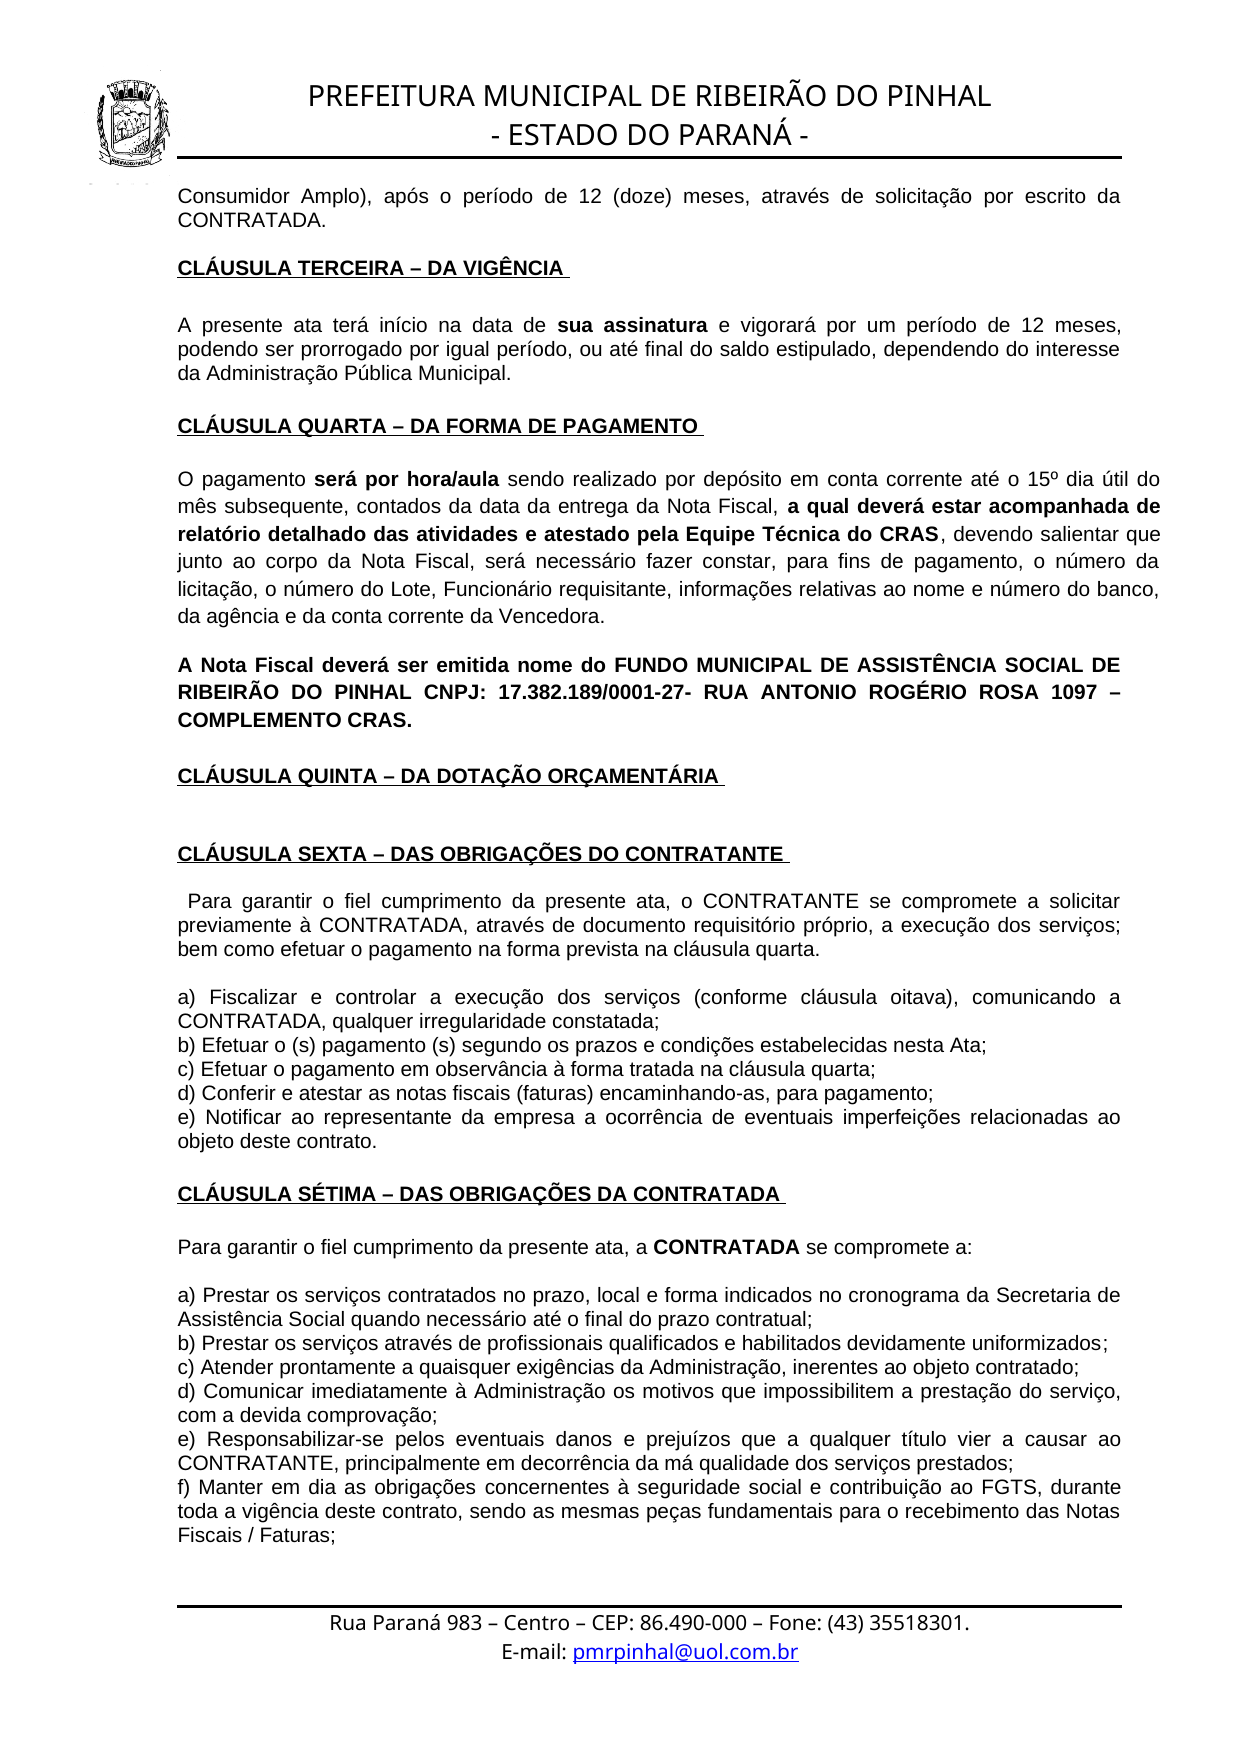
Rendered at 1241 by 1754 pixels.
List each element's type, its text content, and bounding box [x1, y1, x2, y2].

text CLÁUSULA SEXTA – DAS OBRIGAÇÕES DO CONTRATANTE [177, 841, 1122, 865]
text a) Fiscalizar e controlar a execução dos serviços (conforme cláusula oitava), comunicando a CONTRATADA, qualquer irregularidade constatada; [177, 985, 1122, 1033]
text a) Prestar os serviços contratados no prazo, local e forma indicados no cronograma da Secretaria de Assistência Social quando necessário até o final do prazo contratual; [177, 1283, 1122, 1331]
text e) Responsabilizar-se pelos eventuais danos e prejuízos que a qualquer título vier a causar ao CONTRATANTE, principalmente em decorrência da má qualidade dos serviços prestados; [177, 1427, 1122, 1475]
text c) Efetuar o pagamento em observância à forma tratada na cláusula quarta; [177, 1057, 1122, 1081]
text Para garantir o fiel cumprimento da presente ata, a CONTRATADA se compromete a: [177, 1235, 1122, 1259]
text d) Comunicar imediatamente à Administração os motivos que impossibilitem a prestação do serviço, com a devida comprovação; [177, 1379, 1122, 1427]
text f) Manter em dia as obrigações concernentes à seguridade social e contribuição ao FGTS, durante toda a vigência deste contrato, sendo as mesmas peças fundamentais para o recebimento das Notas Fiscais / Faturas; [177, 1475, 1122, 1547]
text c) Atender prontamente a quaisquer exigências da Administração, inerentes ao objeto contratado; [177, 1355, 1122, 1379]
picture [83, 65, 186, 185]
text CLÁUSULA SÉTIMA – DAS OBRIGAÇÕES DA CONTRATADA [177, 1182, 1122, 1206]
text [177, 179, 1122, 232]
text Para garantir o fiel cumprimento da presente ata, o CONTRATANTE se compromete a solicitar previamente à CONTRATADA, através de documento requisitório próprio, a execução dos serviços; bem como efetuar o pagamento na forma prevista na cláusula quarta. [177, 889, 1122, 961]
text A Nota Fiscal deverá ser emitida nome do FUNDO MUNICIPAL DE ASSISTÊNCIA SOCIAL DE RIBEIRÃO DO PINHAL CNPJ: 17.382.189/0001-27- RUA ANTONIO ROGÉRIO ROSA 1097 – COMPLEMENTO CRAS. [177, 653, 1122, 732]
text O pagamento será por hora/aula sendo realizado por depósito em conta corrente até o 15º dia útil do mês subsequente, contados da data da entrega da Nota Fiscal, a qual deverá estar acompanhada de relatório detalhado das atividades e atestado pela Equipe Técnica do CRAS, devendo salientar que junto ao corpo da Nota Fiscal, será necessário fazer constar, para fins de pagamento, o número da licitação, o número do Lote, Funcionário requisitante, informações relativas ao nome e número do banco, da agência e da conta corrente da Vencedora. [177, 467, 1161, 628]
text CLÁUSULA QUARTA – DA FORMA DE PAGAMENTO [177, 414, 1122, 438]
text CLÁUSULA QUINTA – DA DOTAÇÃO ORÇAMENTÁRIA [177, 764, 1122, 788]
text e) Notificar ao representante da empresa a ocorrência de eventuais imperfeições relacionadas ao objeto deste contrato. [177, 1105, 1122, 1153]
text d) Conferir e atestar as notas fiscais (faturas) encaminhando-as, para pagamento; [177, 1081, 1122, 1105]
text b) Prestar os serviços através de profissionais qualificados e habilitados devidamente uniformizados; [177, 1331, 1122, 1355]
text CLÁUSULA TERCEIRA – DA VIGÊNCIA [177, 256, 1122, 280]
text b) Efetuar o (s) pagamento (s) segundo os prazos e condições estabelecidas nesta Ata; [177, 1033, 1122, 1057]
text A presente ata terá início na data de sua assinatura e vigorará por um período de 12 meses, podendo ser prorrogado por igual período, ou até final do saldo estipulado, dependendo do interesse da Administração Pública Municipal. [177, 313, 1122, 384]
